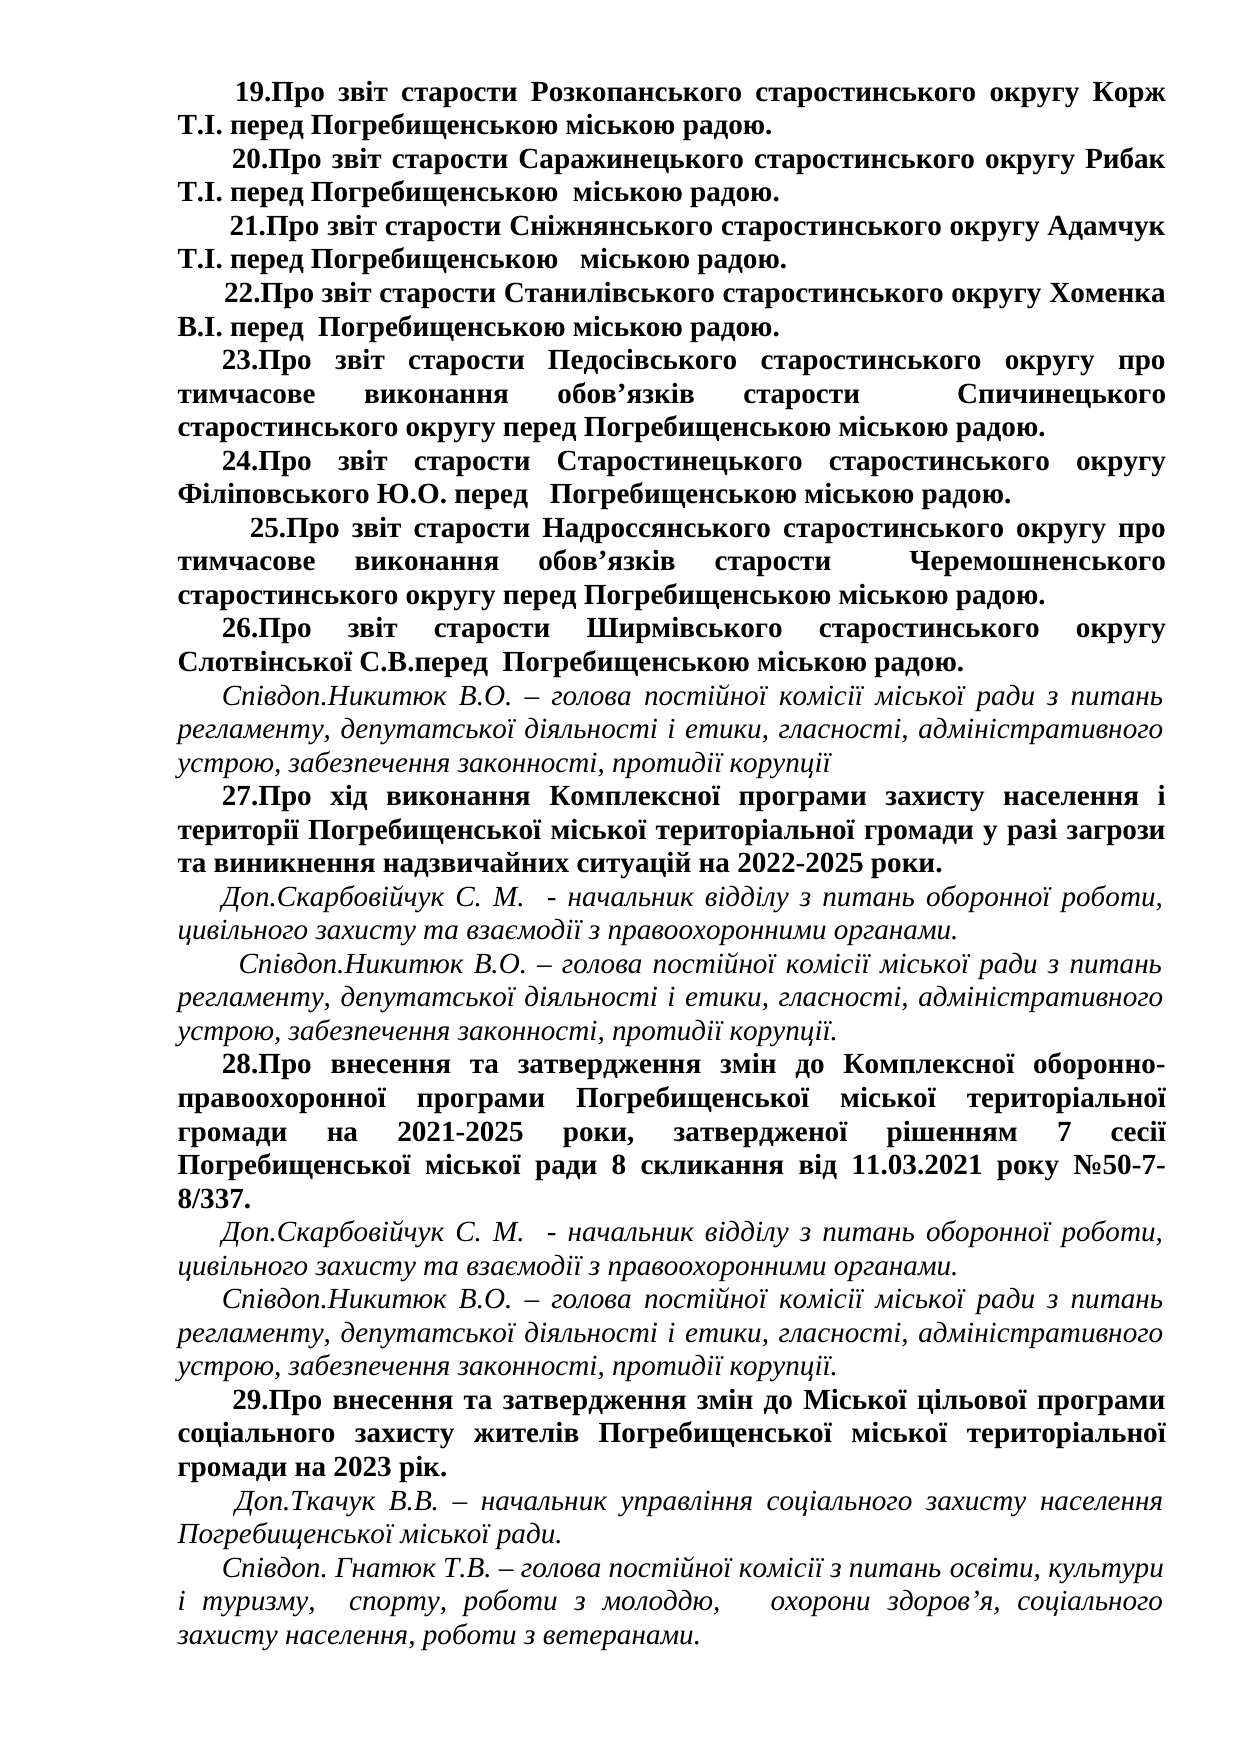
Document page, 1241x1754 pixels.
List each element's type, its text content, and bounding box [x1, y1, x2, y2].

text Співдоп.Никитюк В.О. – голова постійної комісії міської ради з питань регламенту, депутатської діяльності і етики, гласності, адміністративного устрою, забезпечення законності, протидії корупції [177, 678, 1167, 778]
text Співдоп.Никитюк В.О. – голова постійної комісії міської ради з питань регламенту, депутатської діяльності і етики, гласності, адміністративного устрою, забезпечення законності, протидії корупції. [177, 1281, 1167, 1382]
text Доп.Скарбовійчук С. М. - начальник відділу з питань оборонної роботи, цивільного захисту та взаємодії з правоохоронними органами. [177, 879, 1167, 946]
text Співдоп.Никитюк В.О. – голова постійної комісії міської ради з питань регламенту, депутатської діяльності і етики, гласності, адміністративного устрою, забезпечення законності, протидії корупції. [177, 946, 1167, 1047]
text 27.Про хід виконання Комплексної програми захисту населення і території Погребищенської міської територіальної громади у разі загрози та виникнення надзвичайних ситуацій на 2022-2025 роки. [177, 778, 1167, 879]
text 21.Про звіт старости Сніжнянського старостинського округу Адамчук Т.І. перед Погребищенською міською радою. [177, 208, 1167, 275]
text 26.Про звіт старости Ширмівського старостинського округу Слотвінської С.В.перед Погребищенською міською радою. [177, 611, 1167, 678]
text 24.Про звіт старости Старостинецького старостинського округу Філіповського Ю.О. перед Погребищенською міською радою. [177, 443, 1167, 510]
text 19.Про звіт старости Розкопанського старостинського округу Корж Т.І. перед Погребищенською міською радою. [177, 74, 1167, 141]
text 29.Про внесення та затвердження змін до Міської цільової програми соціального захисту жителів Погребищенської міської територіальної громади на 2023 рік. [177, 1382, 1167, 1483]
text 23.Про звіт старости Педосівського старостинського округу про тимчасове виконання обов’язків старости Спичинецького старостинського округу перед Погребищенською міською радою. [177, 342, 1167, 443]
text Доп.Ткачук В.В. – начальник управління соціального захисту населення Погребищенської міської ради. [177, 1483, 1167, 1550]
text 25.Про звіт старости Надроссянського старостинського округу про тимчасове виконання обов’язків старости Черемошненського старостинського округу перед Погребищенською міською радою. [177, 510, 1167, 611]
text 20.Про звіт старости Саражинецького старостинського округу Рибак Т.І. перед Погребищенською міською радою. [177, 141, 1167, 208]
text 22.Про звіт старости Станилівського старостинського округу Хоменка В.І. перед Погребищенською міською радою. [177, 275, 1167, 342]
text 28.Про внесення та затвердження змін до Комплексної оборонно-правоохоронної програми Погребищенської міської територіальної громади на 2021-2025 роки, затвердженої рішенням 7 сесії Погребищенської міської ради 8 скликання від 11.03.2021 року №50-7-8/337. [177, 1047, 1167, 1214]
text Доп.Скарбовійчук С. М. - начальник відділу з питань оборонної роботи, цивільного захисту та взаємодії з правоохоронними органами. [177, 1214, 1167, 1281]
